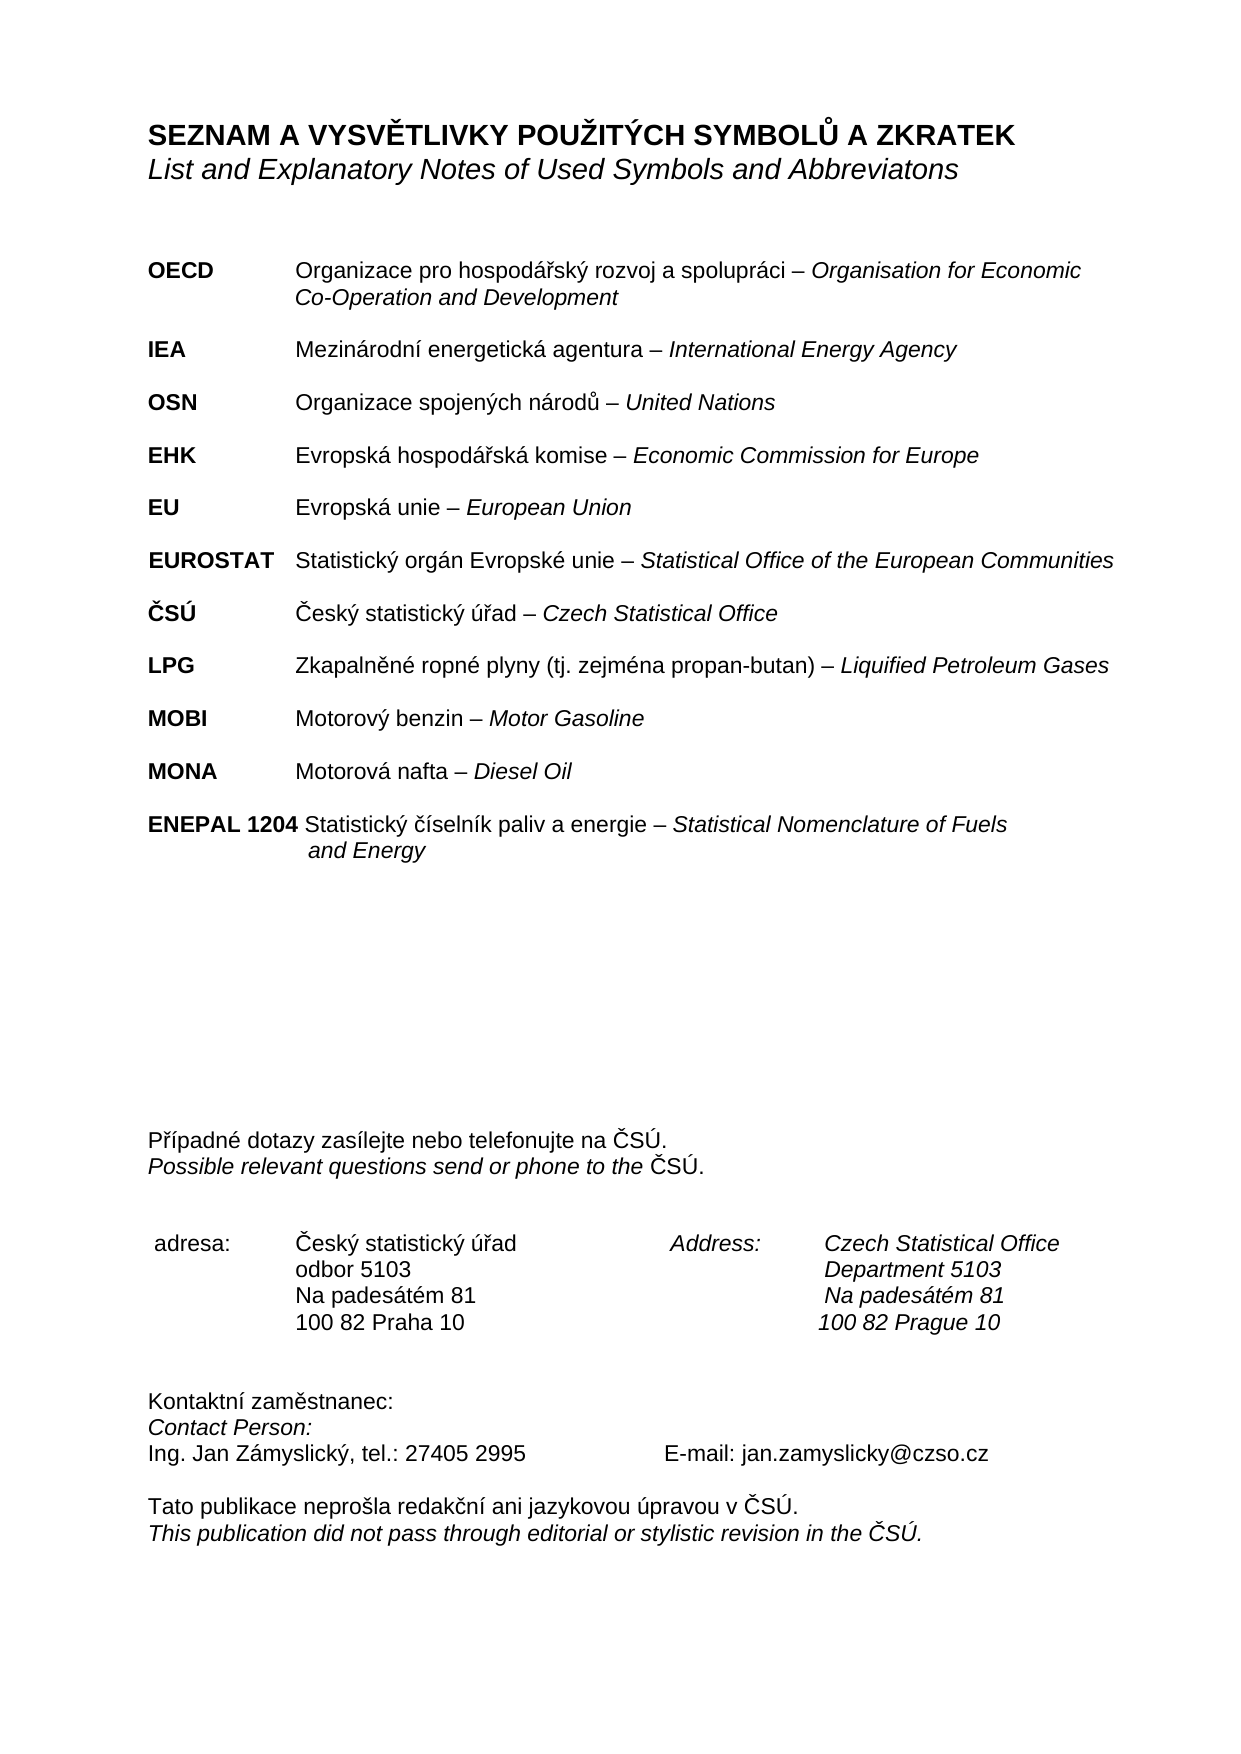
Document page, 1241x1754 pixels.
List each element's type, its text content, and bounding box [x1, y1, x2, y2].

text EHK Evropská hospodářská komise – Economic Commission for Europe [148, 442, 1120, 468]
text EU Evropská unie – European Union [148, 494, 1120, 521]
text Contact Person: [148, 1414, 1120, 1440]
text Ing. Jan Zámyslický, tel.: 27405 2995 E-mail: jan.zamyslicky@czso.cz [148, 1440, 1120, 1467]
text IEA Mezinárodní energetická agentura – International Energy Agency [148, 336, 1120, 363]
text odbor 5103 Department 5103 [148, 1256, 1120, 1282]
text Tato publikace neprošla redakční ani jazykovou úpravou v ČSÚ. [148, 1493, 1120, 1519]
text ENEPAL 1204 Statistický číselník paliv a energie – Statistical Nomenclature of Fuels and Energy [148, 811, 1120, 863]
text OECD Organizace pro hospodářský rozvoj a spolupráci – Organisation for Economic Co-Operation and Development [148, 257, 1120, 310]
text Na padesátém 81 Na padesátém 81 [148, 1282, 1120, 1309]
text List and Explanatory Notes of Used Symbols and Abbreviatons [148, 152, 1120, 185]
text OSN Organizace spojených národů – United Nations [148, 389, 1120, 415]
text EUROSTAT Statistický orgán Evropské unie – Statistical Office of the European Communities [148, 547, 1120, 573]
text This publication did not pass through editorial or stylistic revision in the ČSÚ. [148, 1519, 1120, 1546]
text Případné dotazy zasílejte nebo telefonujte na ČSÚ. [148, 1127, 1120, 1153]
text Possible relevant questions send or phone to the ČSÚ. [148, 1153, 1120, 1179]
text MOBI Motorový benzin – Motor Gasoline [148, 705, 1120, 732]
text LPG Zkapalněné ropné plyny (tj. zejména propan-butan) – Liquified Petroleum Gases [148, 652, 1120, 679]
text ČSÚ Český statistický úřad – Czech Statistical Office [148, 600, 1120, 626]
text adresa: Český statistický úřad Address: Czech Statistical Office [148, 1229, 1120, 1256]
text 100 82 Praha 10 100 82 Prague 10 [221, 1309, 1120, 1335]
text SEZNAM A VYSVĚTLIVKY POUŽITÝCH SYMBOLŮ A ZKRATEK [148, 118, 1120, 152]
text Kontaktní zaměstnanec: [148, 1388, 1120, 1414]
text MONA Motorová nafta – Diesel Oil [148, 758, 1120, 784]
